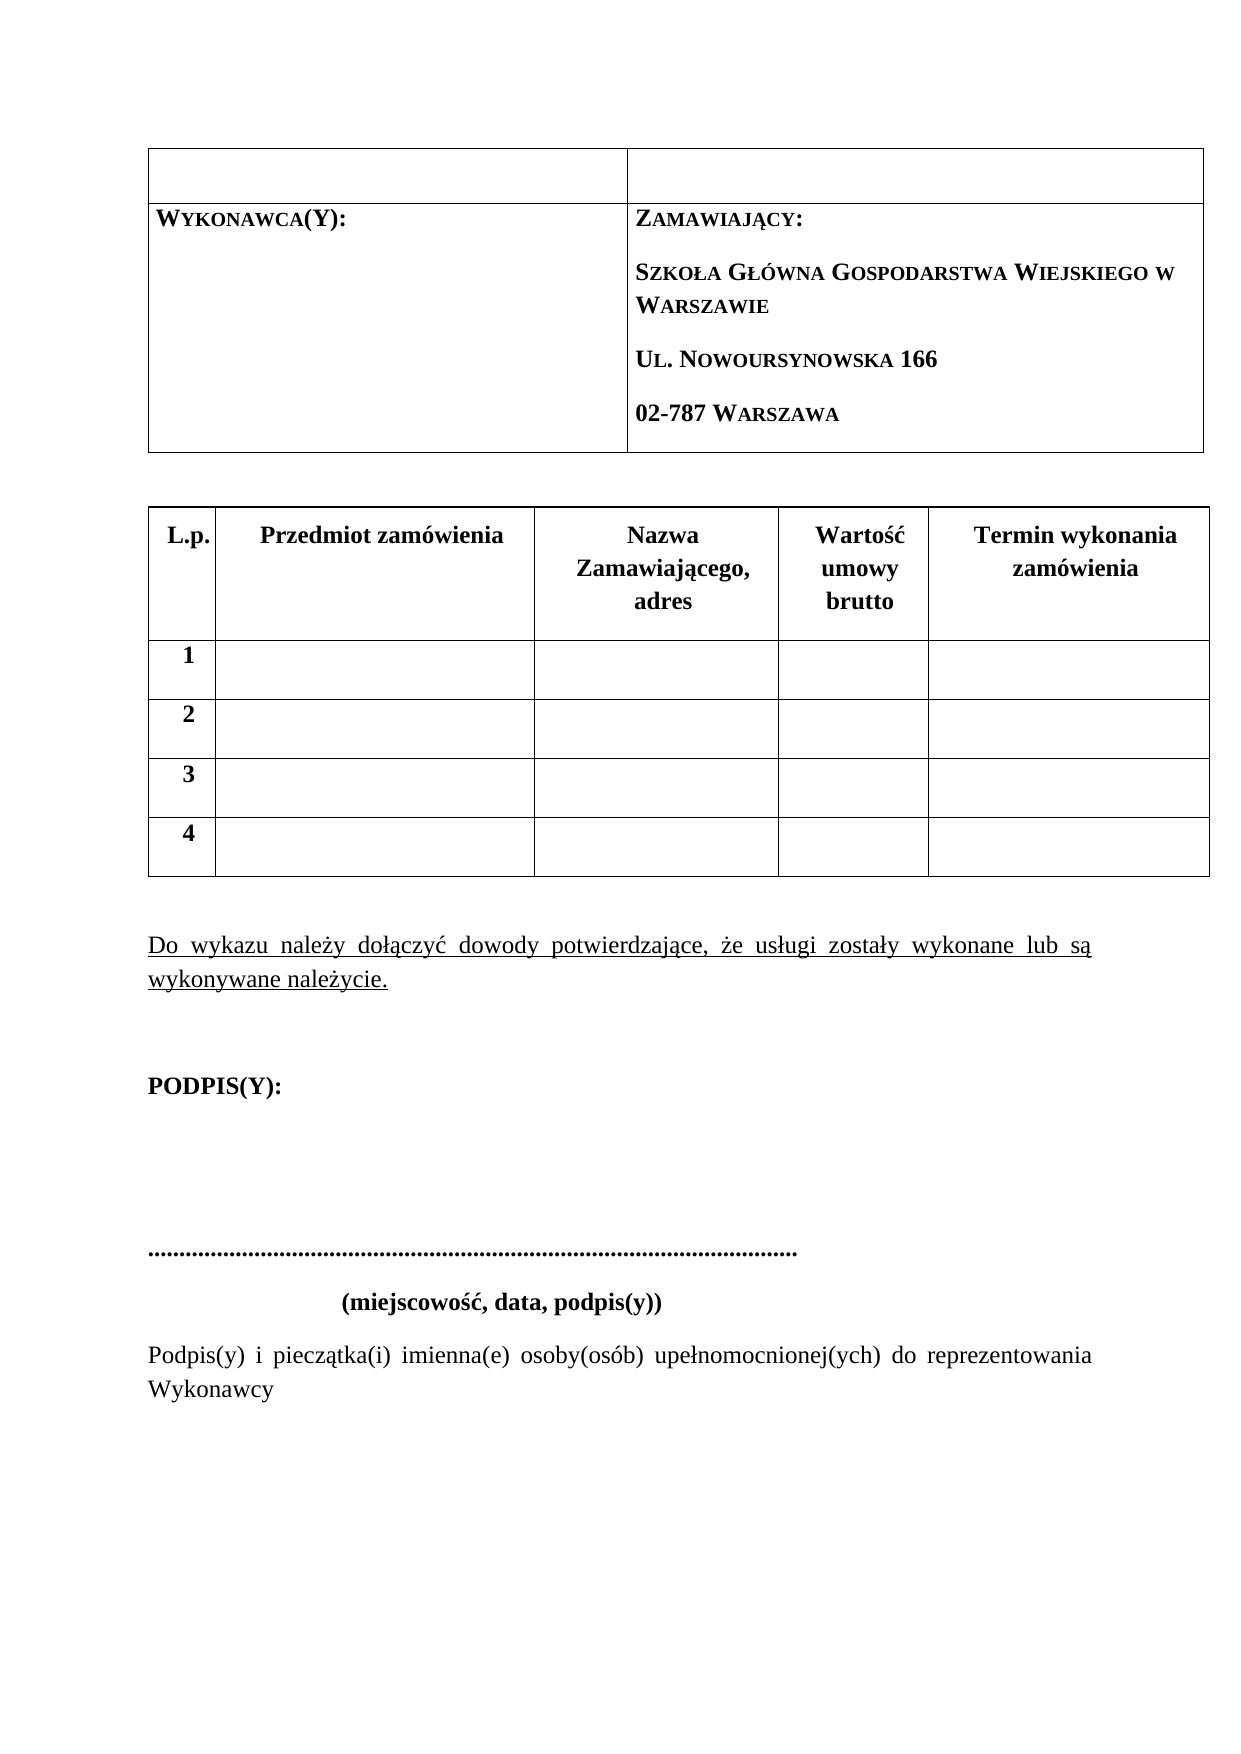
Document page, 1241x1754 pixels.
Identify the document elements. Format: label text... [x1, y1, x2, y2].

text PODPIS(Y): [148, 1071, 1093, 1100]
table_cell [535, 759, 778, 817]
table_cell [779, 641, 928, 698]
table_cell Zamawiający: Szkoła Główna Gospodarstwa Wiejskiego w Warszawie Ul. Nowoursynowska 166 02-787 Warszawa [628, 204, 1203, 452]
table_cell [535, 641, 778, 698]
table_cell 3 [149, 759, 215, 817]
table_cell Wykonawca(Y): [149, 204, 627, 452]
table_cell [216, 700, 534, 758]
table_cell [779, 759, 928, 817]
table_header Wartość umowy brutto [779, 508, 928, 639]
table_cell [216, 641, 534, 698]
table_header Przedmiot zamówienia [216, 508, 534, 639]
table_cell [535, 818, 778, 876]
table_cell [535, 700, 778, 758]
table_header Termin wykonania zamówienia [929, 508, 1209, 639]
table_header L.p. [149, 508, 215, 639]
table_cell [929, 700, 1209, 758]
table_cell [628, 149, 1203, 202]
table_cell 4 [149, 818, 215, 876]
table_cell [929, 641, 1209, 698]
table_cell 1 [149, 641, 215, 698]
text Podpis(y) i pieczątka(i) imienna(e) osoby(osób) upełnomocnionej(ych) do reprezentowania Wykonawcy [148, 1341, 1093, 1402]
table_cell [929, 759, 1209, 817]
table_cell [779, 700, 928, 758]
table_cell [216, 759, 534, 817]
table_cell [149, 149, 627, 202]
text ........................................................................................................ [148, 1233, 1093, 1262]
table_cell [216, 818, 534, 876]
table_cell 2 [149, 700, 215, 758]
table_cell [779, 818, 928, 876]
table_cell [929, 818, 1209, 876]
text Do wykazu należy dołączyć dowody potwierdzające, że usługi zostały wykonane lub są wykonywane należycie. [148, 931, 1093, 992]
text (miejscowość, data, podpis(y)) [148, 1287, 1093, 1316]
table_header Nazwa Zamawiającego, adres [535, 508, 778, 639]
